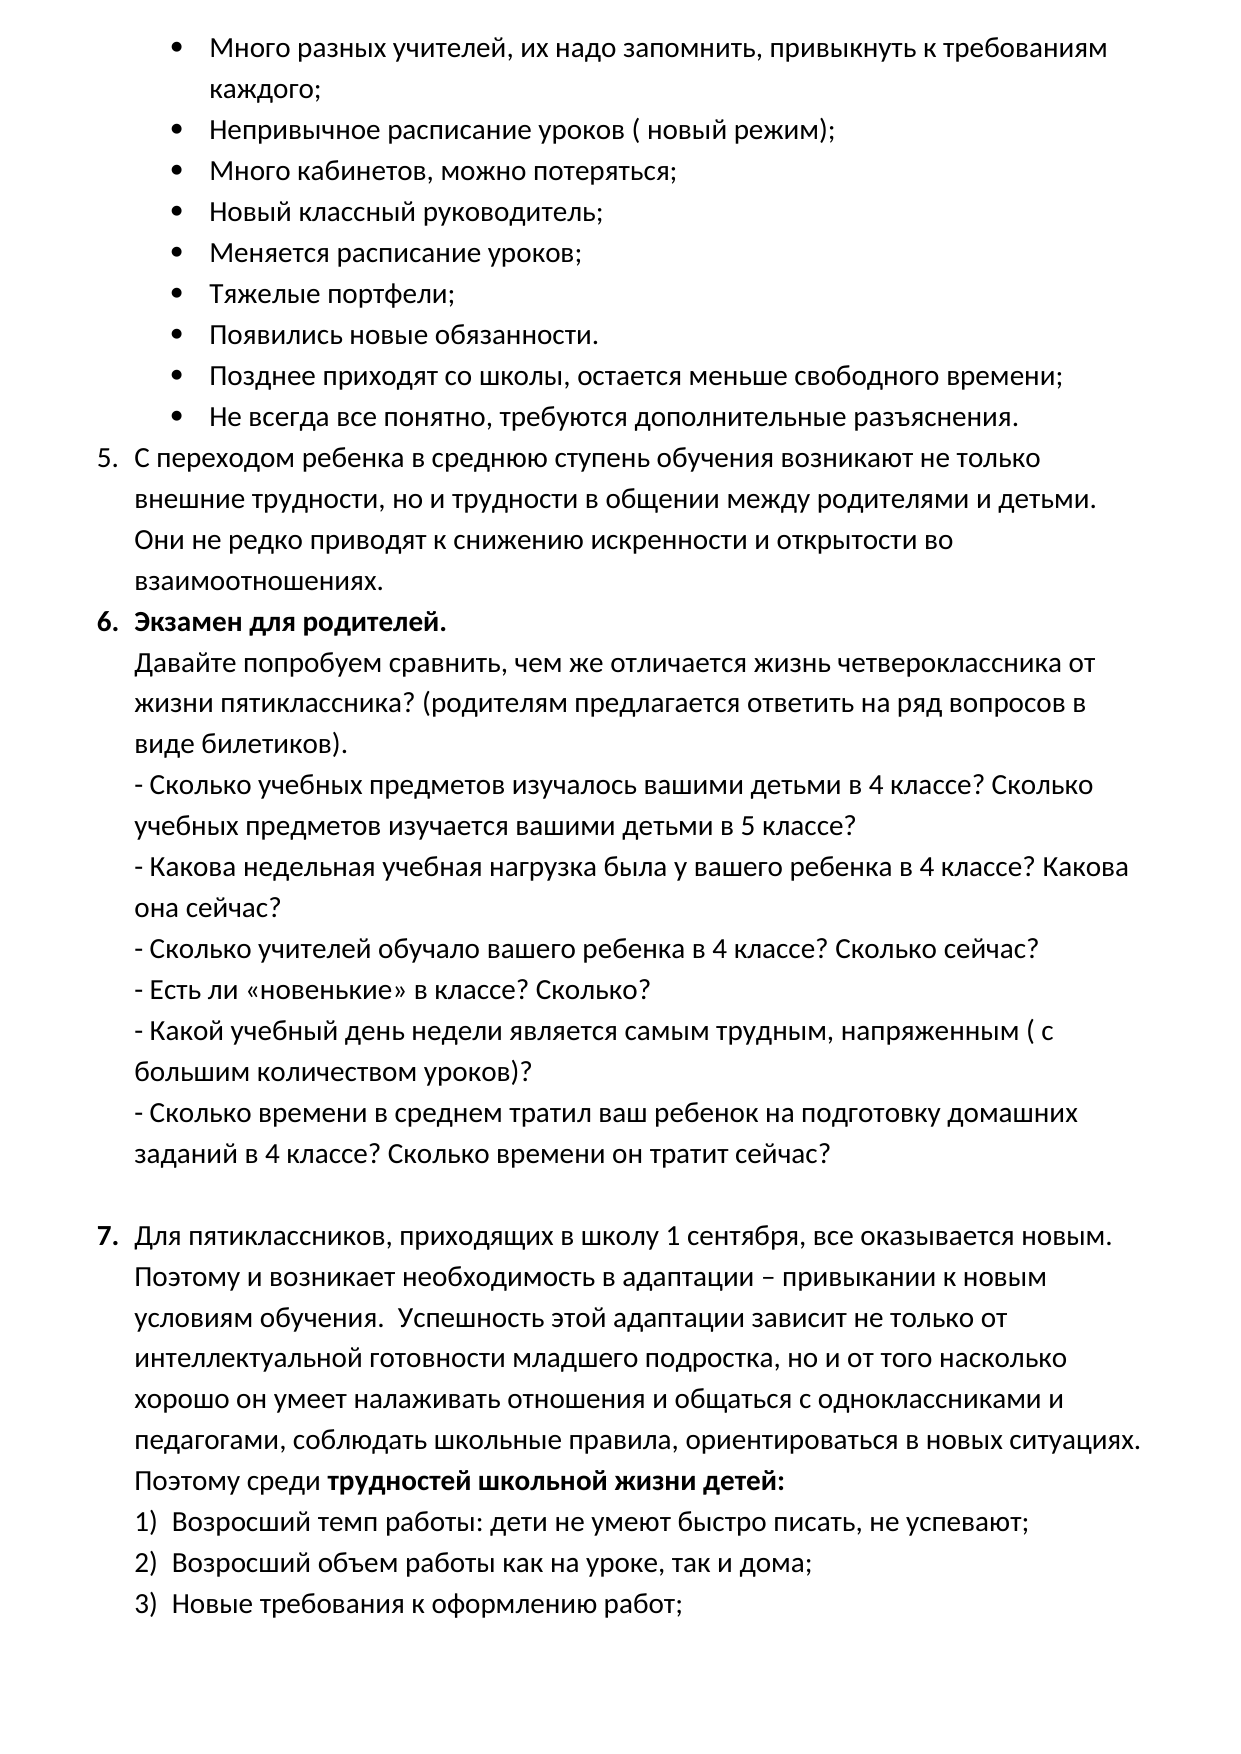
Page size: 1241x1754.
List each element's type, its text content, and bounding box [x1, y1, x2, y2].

list Возросший темп работы: дети не умеют быстро писать, не успевают; [134, 1503, 1152, 1539]
list Позднее приходят со школы, остается меньше свободного времени; [172, 357, 1152, 393]
list Новый классный руководитель; [172, 193, 1152, 229]
list Меняется расписание уроков; [172, 234, 1152, 270]
list Не всегда все понятно, требуются дополнительные разъяснения. [172, 398, 1152, 434]
list - Сколько учебных предметов изучалось вашими детьми в 4 классе? Сколько учебных предметов изучается вашими детьми в 5 классе? [134, 766, 1152, 843]
list Появились новые обязанности. [172, 316, 1152, 352]
list Непривычное расписание уроков ( новый режим); [172, 111, 1152, 147]
list С переходом ребенка в среднюю ступень обучения возникают не только внешние трудности, но и трудности в общении между родителями и детьми. Они не редко приводят к снижению искренности и открытости во взаимоотношениях. [97, 439, 1152, 597]
list Возросший объем работы как на уроке, так и дома; [134, 1544, 1152, 1580]
list - Какой учебный день недели является самым трудным, напряженным ( с большим количеством уроков)? [134, 1012, 1152, 1089]
list Тяжелые портфели; [172, 275, 1152, 311]
list Для пятиклассников, приходящих в школу 1 сентября, все оказывается новым. Поэтому и возникает необходимость в адаптации – привыкании к новым условиям обучения. Успешность этой адаптации зависит не только от интеллектуальной готовности младшего подростка, но и от того насколько хорошо он умеет налаживать отношения и общаться с одноклассниками и педагогами, соблюдать школьные правила, ориентироваться в новых ситуациях. Поэтому среди трудностей школьной жизни детей: [97, 1217, 1152, 1498]
list Много разных учителей, их надо запомнить, привыкнуть к требованиям каждого; [172, 29, 1152, 106]
list Экзамен для родителей. [97, 603, 1152, 638]
list Давайте попробуем сравнить, чем же отличается жизнь четвероклассника от жизни пятиклассника? (родителям предлагается ответить на ряд вопросов в виде билетиков). [134, 644, 1152, 761]
list - Сколько времени в среднем тратил ваш ребенок на подготовку домашних заданий в 4 классе? Сколько времени он тратит сейчас? [134, 1094, 1152, 1171]
list Много кабинетов, можно потеряться; [172, 152, 1152, 188]
list - Сколько учителей обучало вашего ребенка в 4 классе? Сколько сейчас? [134, 930, 1152, 966]
list - Есть ли «новенькие» в классе? Сколько? [134, 971, 1152, 1007]
list Новые требования к оформлению работ; [134, 1585, 1152, 1621]
list - Какова недельная учебная нагрузка была у вашего ребенка в 4 классе? Какова она сейчас? [134, 848, 1152, 925]
